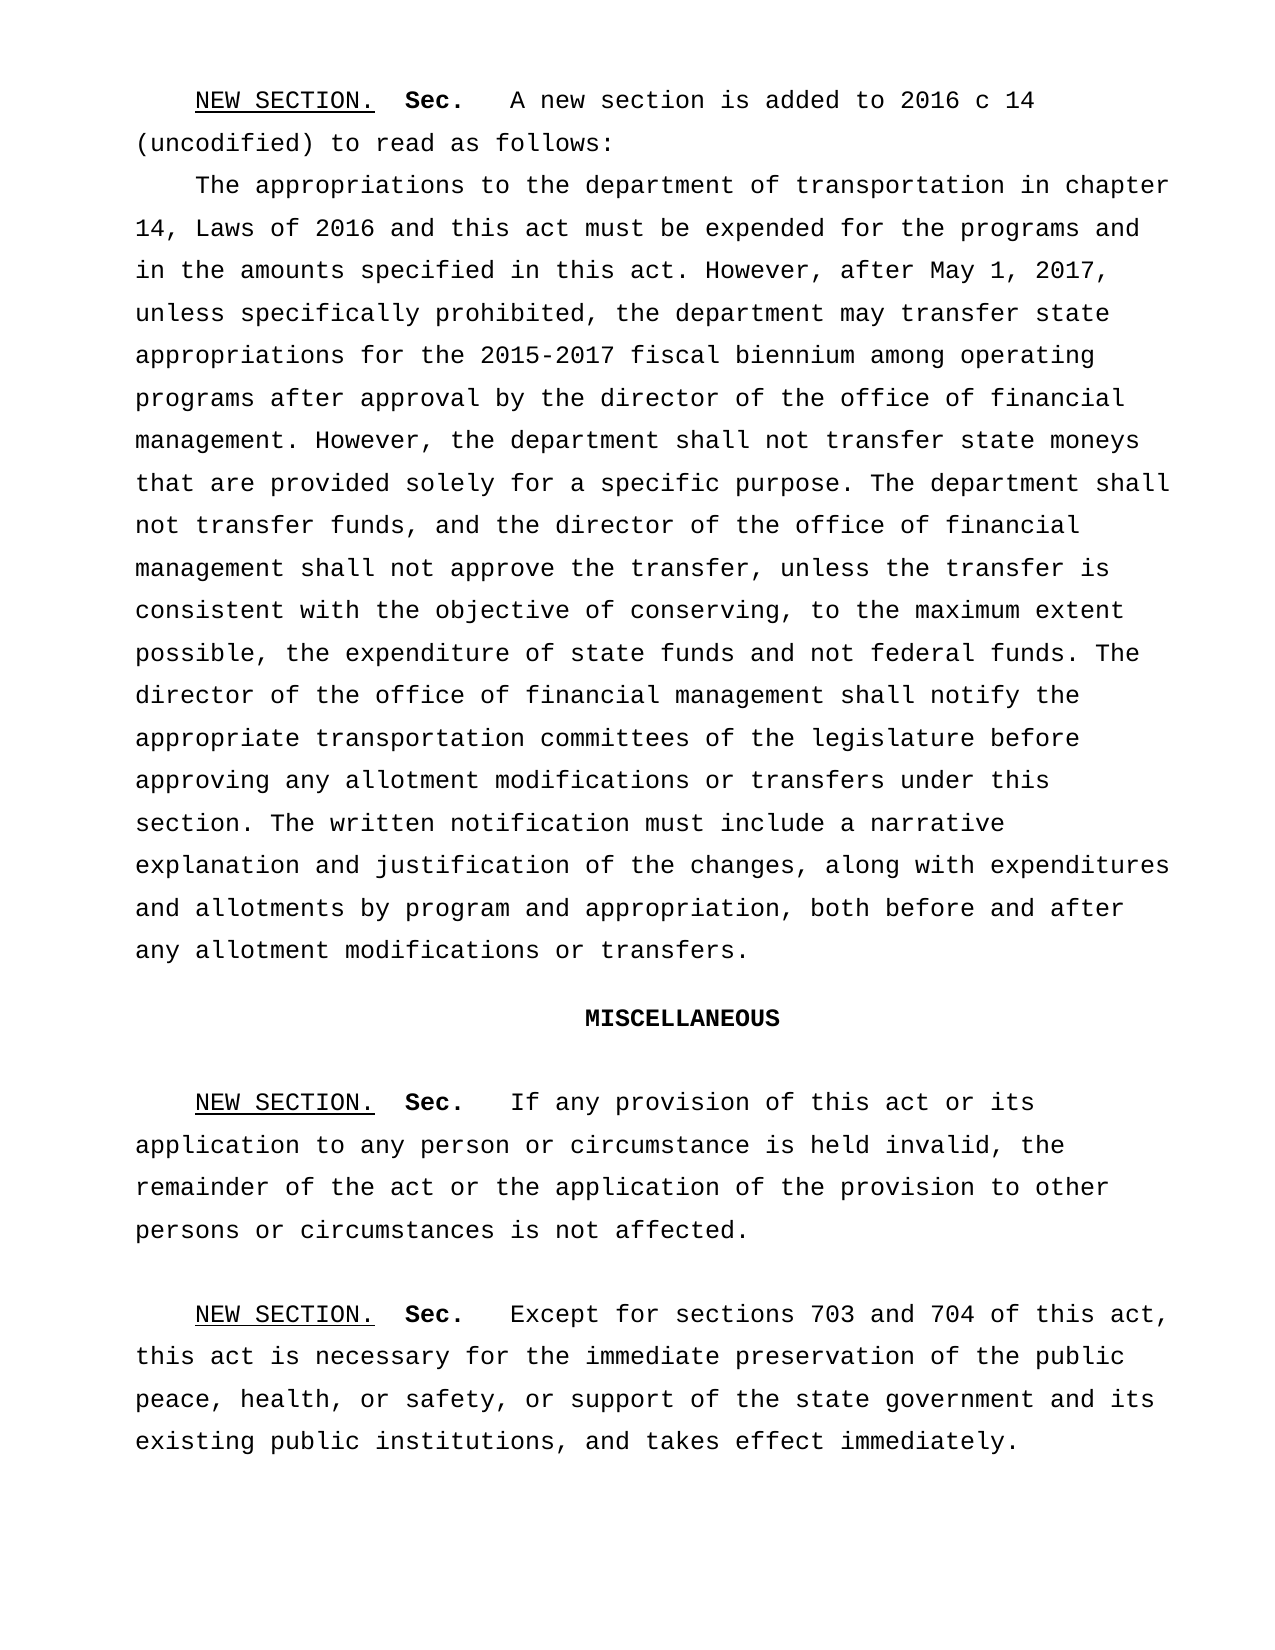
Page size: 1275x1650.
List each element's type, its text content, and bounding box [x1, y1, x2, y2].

text MISCELLANEOUS [135, 992, 1170, 1035]
text NEW SECTION. Sec. A new section is added to 2016 c 14 (uncodified) to read as follows: [135, 75, 1170, 160]
text NEW SECTION. Sec. Except for sections 703 and 704 of this act, this act is necessary for the immediate preservation of the public peace, health, or safety, or support of the state government and its existing public institutions, and takes effect immediately. [135, 1288, 1170, 1458]
text The appropriations to the department of transportation in chapter 14, Laws of 2016 and this act must be expended for the programs and in the amounts specified in this act. However, after May 1, 2017, unless specifically prohibited, the department may transfer state appropriations for the 2015-2017 fiscal biennium among operating programs after approval by the director of the office of financial management. However, the department shall not transfer state moneys that are provided solely for a specific purpose. The department shall not transfer funds, and the director of the office of financial management shall not approve the transfer, unless the transfer is consistent with the objective of conserving, to the maximum extent possible, the expenditure of state funds and not federal funds. The director of the office of financial management shall notify the appropriate transportation committees of the legislature before approving any allotment modifications or transfers under this section. The written notification must include a narrative explanation and justification of the changes, along with expenditures and allotments by program and appropriation, both before and after any allotment modifications or transfers. [135, 160, 1170, 967]
text NEW SECTION. Sec. If any provision of this act or its application to any person or circumstance is held invalid, the remainder of the act or the application of the provision to other persons or circumstances is not affected. [135, 1077, 1170, 1247]
